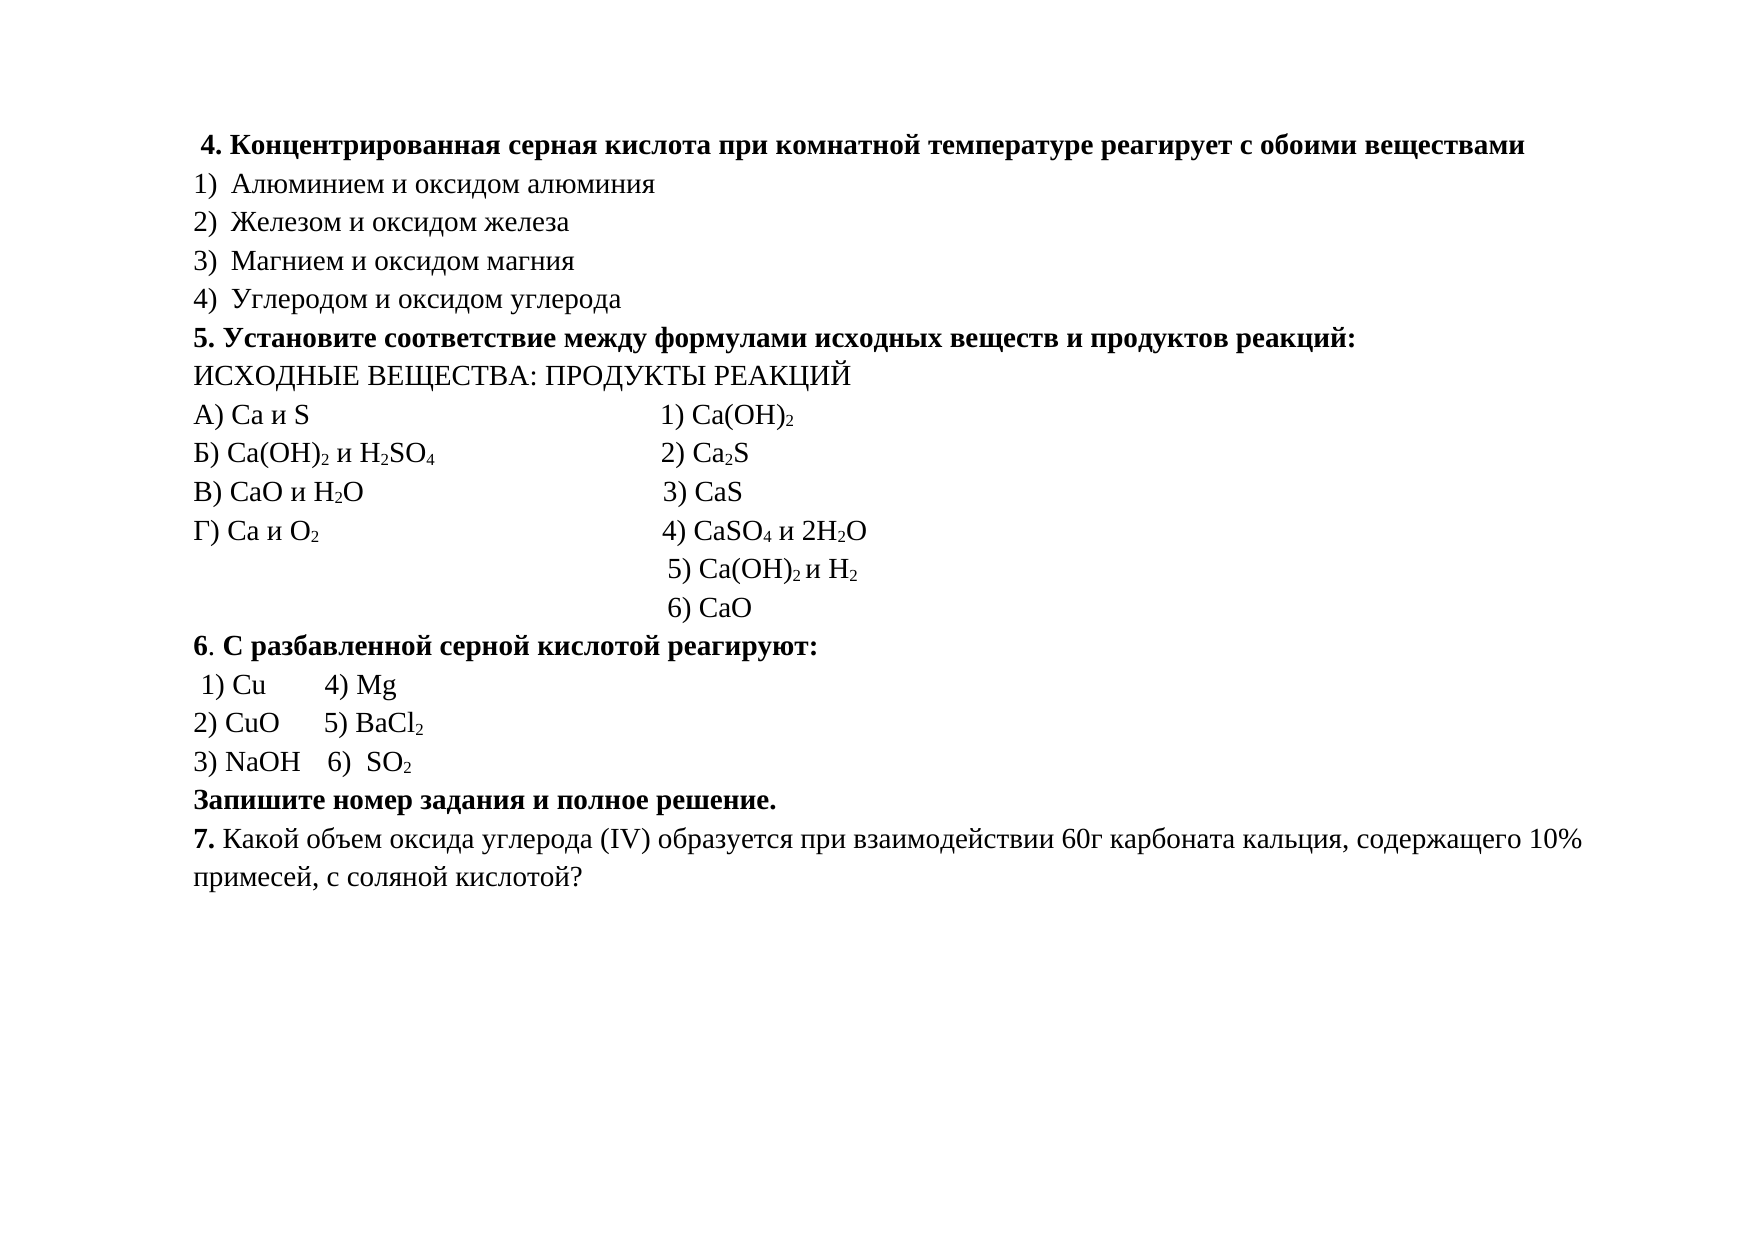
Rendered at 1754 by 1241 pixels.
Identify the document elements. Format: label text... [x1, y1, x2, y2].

text 3) NaOH 6) SO2 [193, 744, 1636, 777]
text Запишите номер задания и полное решение. [193, 782, 1636, 816]
text 2) CuO 5) BaCl2 [193, 705, 1636, 739]
list Углеродом и оксидом углерода [193, 281, 1636, 315]
text Б) Ca(OH)2 и H2SO4 2) Ca2S [193, 436, 1636, 469]
text 6. С разбавленной серной кислотой реагируют: [193, 628, 1636, 662]
text В) CaO и H2O 3) CaS [193, 474, 1636, 508]
text 5. Установите соответствие между формулами исходных веществ и продуктов реакций: [193, 320, 1636, 353]
text 4. Концентрированная серная кислота при комнатной температуре реагирует с обоими веществами [193, 127, 1636, 161]
list Алюминием и оксидом алюминия [193, 166, 1636, 199]
list Магнием и оксидом магния [193, 243, 1636, 276]
text 6) CaO [193, 590, 1636, 623]
text 7. Какой объем оксида углерода (IV) образуется при взаимодействии 60г карбоната кальция, содержащего 10% примесей, с соляной кислотой? [193, 821, 1636, 893]
text А) Ca и S 1) Сa(OH)2 [193, 397, 1636, 431]
text ИСХОДНЫЕ ВЕЩЕСТВА: ПРОДУКТЫ РЕАКЦИЙ [193, 358, 1636, 392]
list Железом и оксидом железа [193, 204, 1636, 238]
text 1) Cu 4) Mg [193, 667, 1636, 700]
text 5) Сa(OH)2 и H2 [193, 551, 1636, 585]
text Г) Ca и O2 4) CaSO4 и 2H2O [193, 513, 1636, 546]
